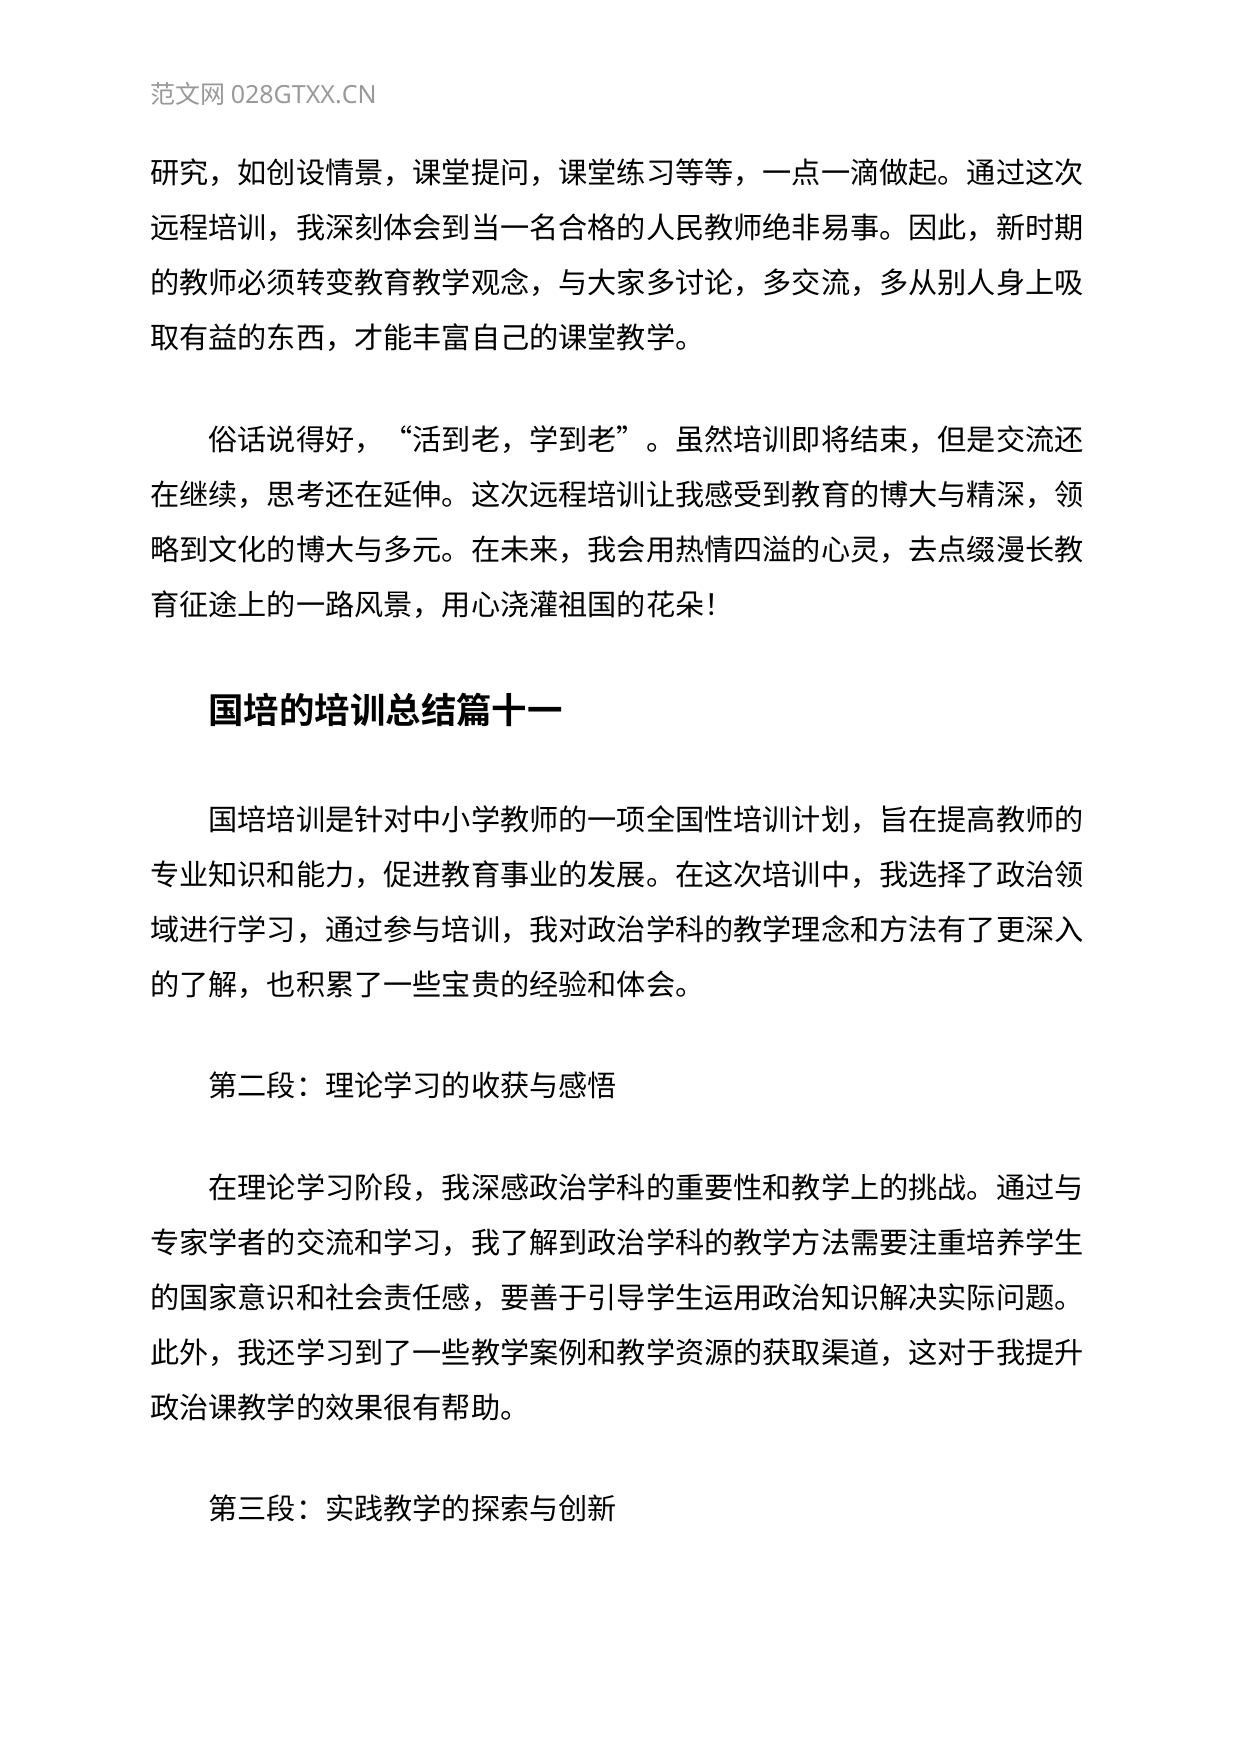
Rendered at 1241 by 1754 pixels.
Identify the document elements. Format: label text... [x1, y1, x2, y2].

text 国培培训是针对中小学教师的一项全国性培训计划，旨在提高教师的专业知识和能力，促进教育事业的发展。在这次培训中，我选择了政治领域进行学习，通过参与培训，我对政治学科的教学理念和方法有了更深入的了解，也积累了一些宝贵的经验和体会。 [150, 796, 1090, 1003]
text 第二段：理论学习的收获与感悟 [150, 1063, 1090, 1105]
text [150, 150, 1090, 357]
text 第三段：实践教学的探索与创新 [150, 1486, 1090, 1528]
text 俗话说得好，“活到老，学到老”。虽然培训即将结束，但是交流还在继续，思考还在延伸。这次远程培训让我感受到教育的博大与精深，领略到文化的博大与多元。在未来，我会用热情四溢的心灵，去点缀漫长教育征途上的一路风景，用心浇灌祖国的花朵！ [150, 416, 1090, 623]
text 在理论学习阶段，我深感政治学科的重要性和教学上的挑战。通过与专家学者的交流和学习，我了解到政治学科的教学方法需要注重培养学生的国家意识和社会责任感，要善于引导学生运用政治知识解决实际问题。此外，我还学习到了一些教学案例和教学资源的获取渠道，这对于我提升政治课教学的效果很有帮助。 [150, 1164, 1090, 1426]
text 国培的培训总结篇十一 [150, 683, 1090, 734]
